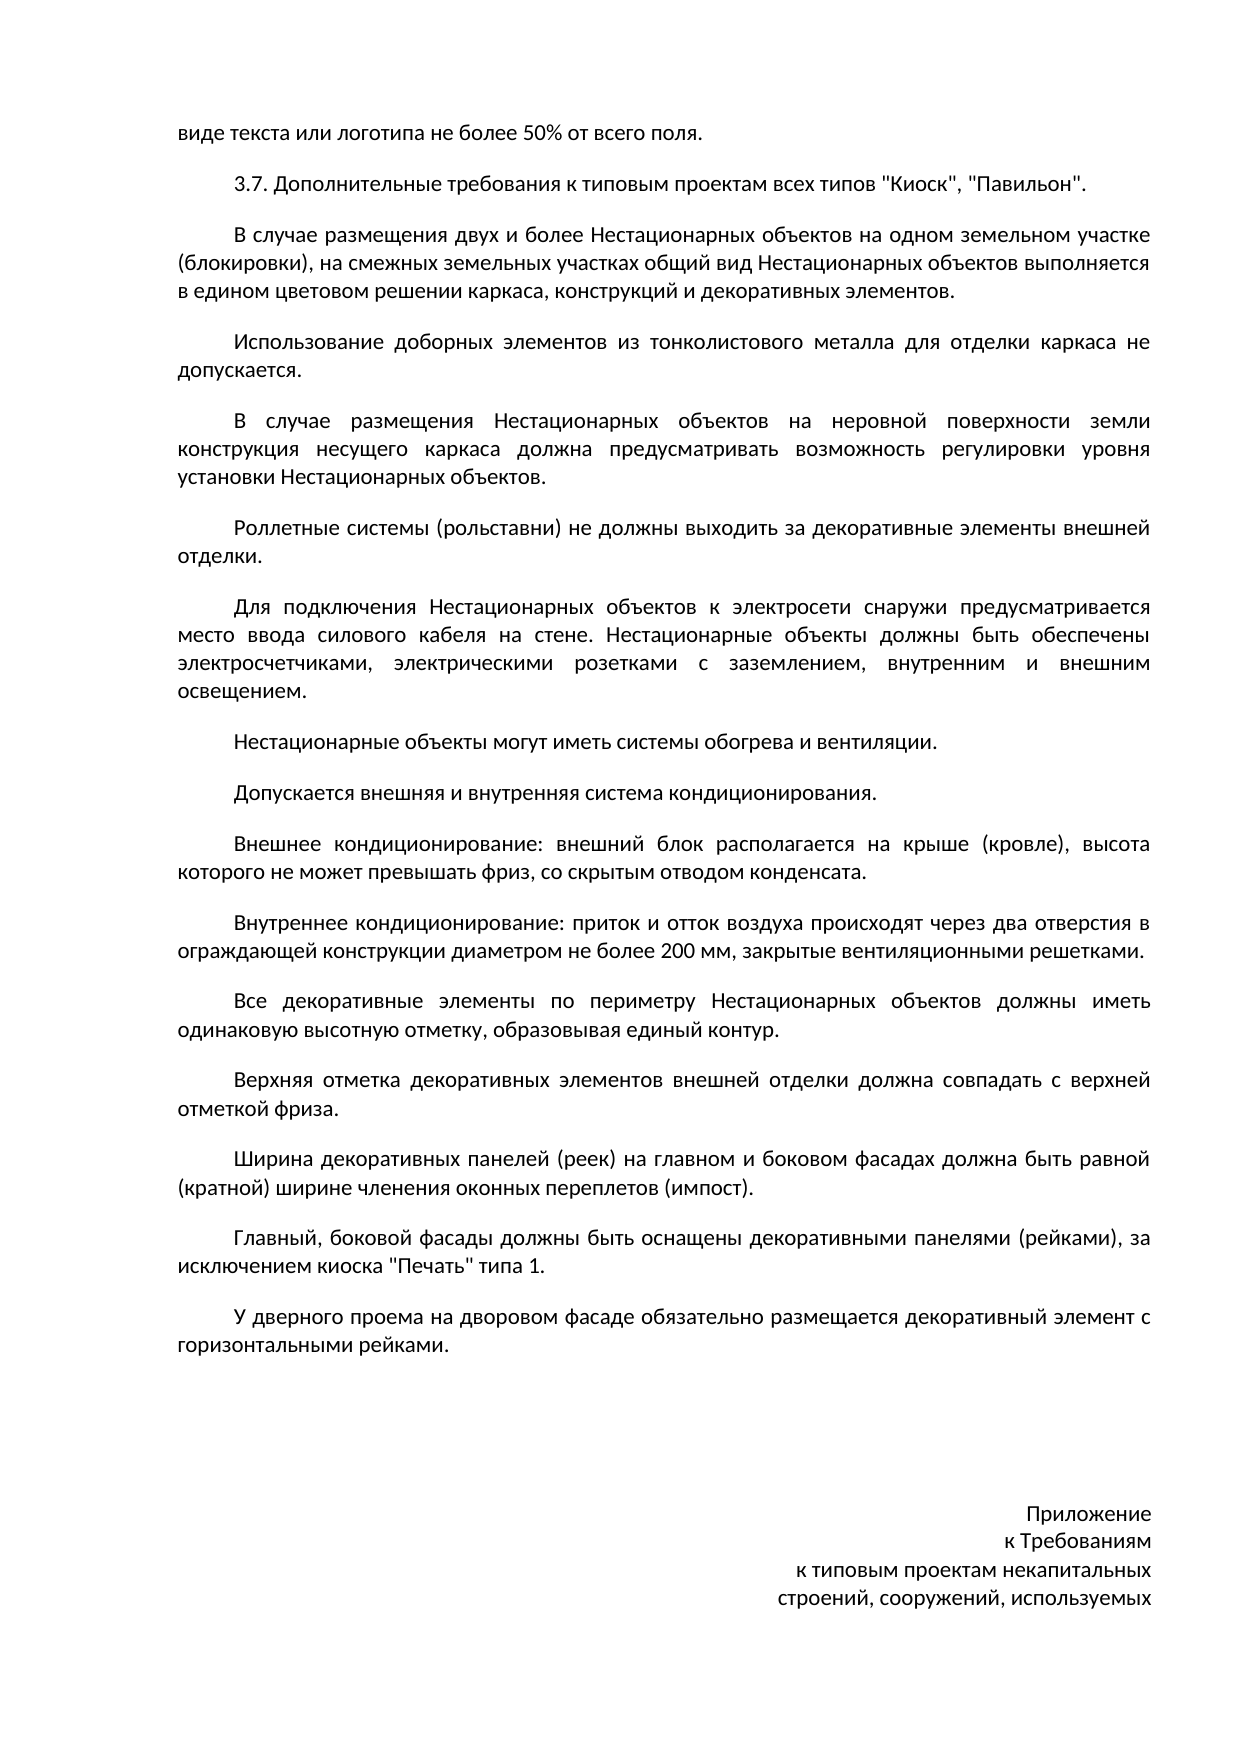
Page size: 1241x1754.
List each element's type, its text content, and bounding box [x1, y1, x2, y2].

text к типовым проектам некапитальных [177, 1555, 1152, 1583]
text строений, сооружений, используемых [177, 1583, 1152, 1611]
text к Требованиям [177, 1527, 1152, 1555]
text Для подключения Нестационарных объектов к электросети снаружи предусматривается место ввода силового кабеля на стене. Нестационарные объекты должны быть обеспечены электросчетчиками, электрическими розетками с заземлением, внутренним и внешним освещением. [177, 592, 1152, 704]
text Использование доборных элементов из тонколистового металла для отделки каркаса не допускается. [177, 327, 1152, 383]
text Все декоративные элементы по периметру Нестационарных объектов должны иметь одинаковую высотную отметку, образовывая единый контур. [177, 987, 1152, 1043]
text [177, 118, 1152, 146]
text Приложение [177, 1499, 1152, 1527]
text Роллетные системы (рольставни) не должны выходить за декоративные элементы внешней отделки. [177, 513, 1152, 569]
text Главный, боковой фасады должны быть оснащены декоративными панелями (рейками), за исключением киоска "Печать" типа 1. [177, 1223, 1152, 1279]
text Нестационарные объекты могут иметь системы обогрева и вентиляции. [177, 727, 1152, 755]
text Допускается внешняя и внутренняя система кондиционирования. [177, 778, 1152, 806]
text Ширина декоративных панелей (реек) на главном и боковом фасадах должна быть равной (кратной) ширине членения оконных переплетов (импост). [177, 1144, 1152, 1201]
text Внешнее кондиционирование: внешний блок располагается на крыше (кровле), высота которого не может превышать фриз, со скрытым отводом конденсата. [177, 829, 1152, 885]
text В случае размещения двух и более Нестационарных объектов на одном земельном участке (блокировки), на смежных земельных участках общий вид Нестационарных объектов выполняется в едином цветовом решении каркаса, конструкций и декоративных элементов. [177, 220, 1152, 304]
text Верхняя отметка декоративных элементов внешней отделки должна совпадать с верхней отметкой фриза. [177, 1066, 1152, 1122]
text Внутреннее кондиционирование: приток и отток воздуха происходят через два отверстия в ограждающей конструкции диаметром не более 200 мм, закрытые вентиляционными решетками. [177, 908, 1152, 964]
text В случае размещения Нестационарных объектов на неровной поверхности земли конструкция несущего каркаса должна предусматривать возможность регулировки уровня установки Нестационарных объектов. [177, 406, 1152, 490]
text У дверного проема на дворовом фасаде обязательно размещается декоративный элемент с горизонтальными рейками. [177, 1302, 1152, 1358]
text 3.7. Дополнительные требования к типовым проектам всех типов "Киоск", "Павильон". [177, 169, 1152, 197]
